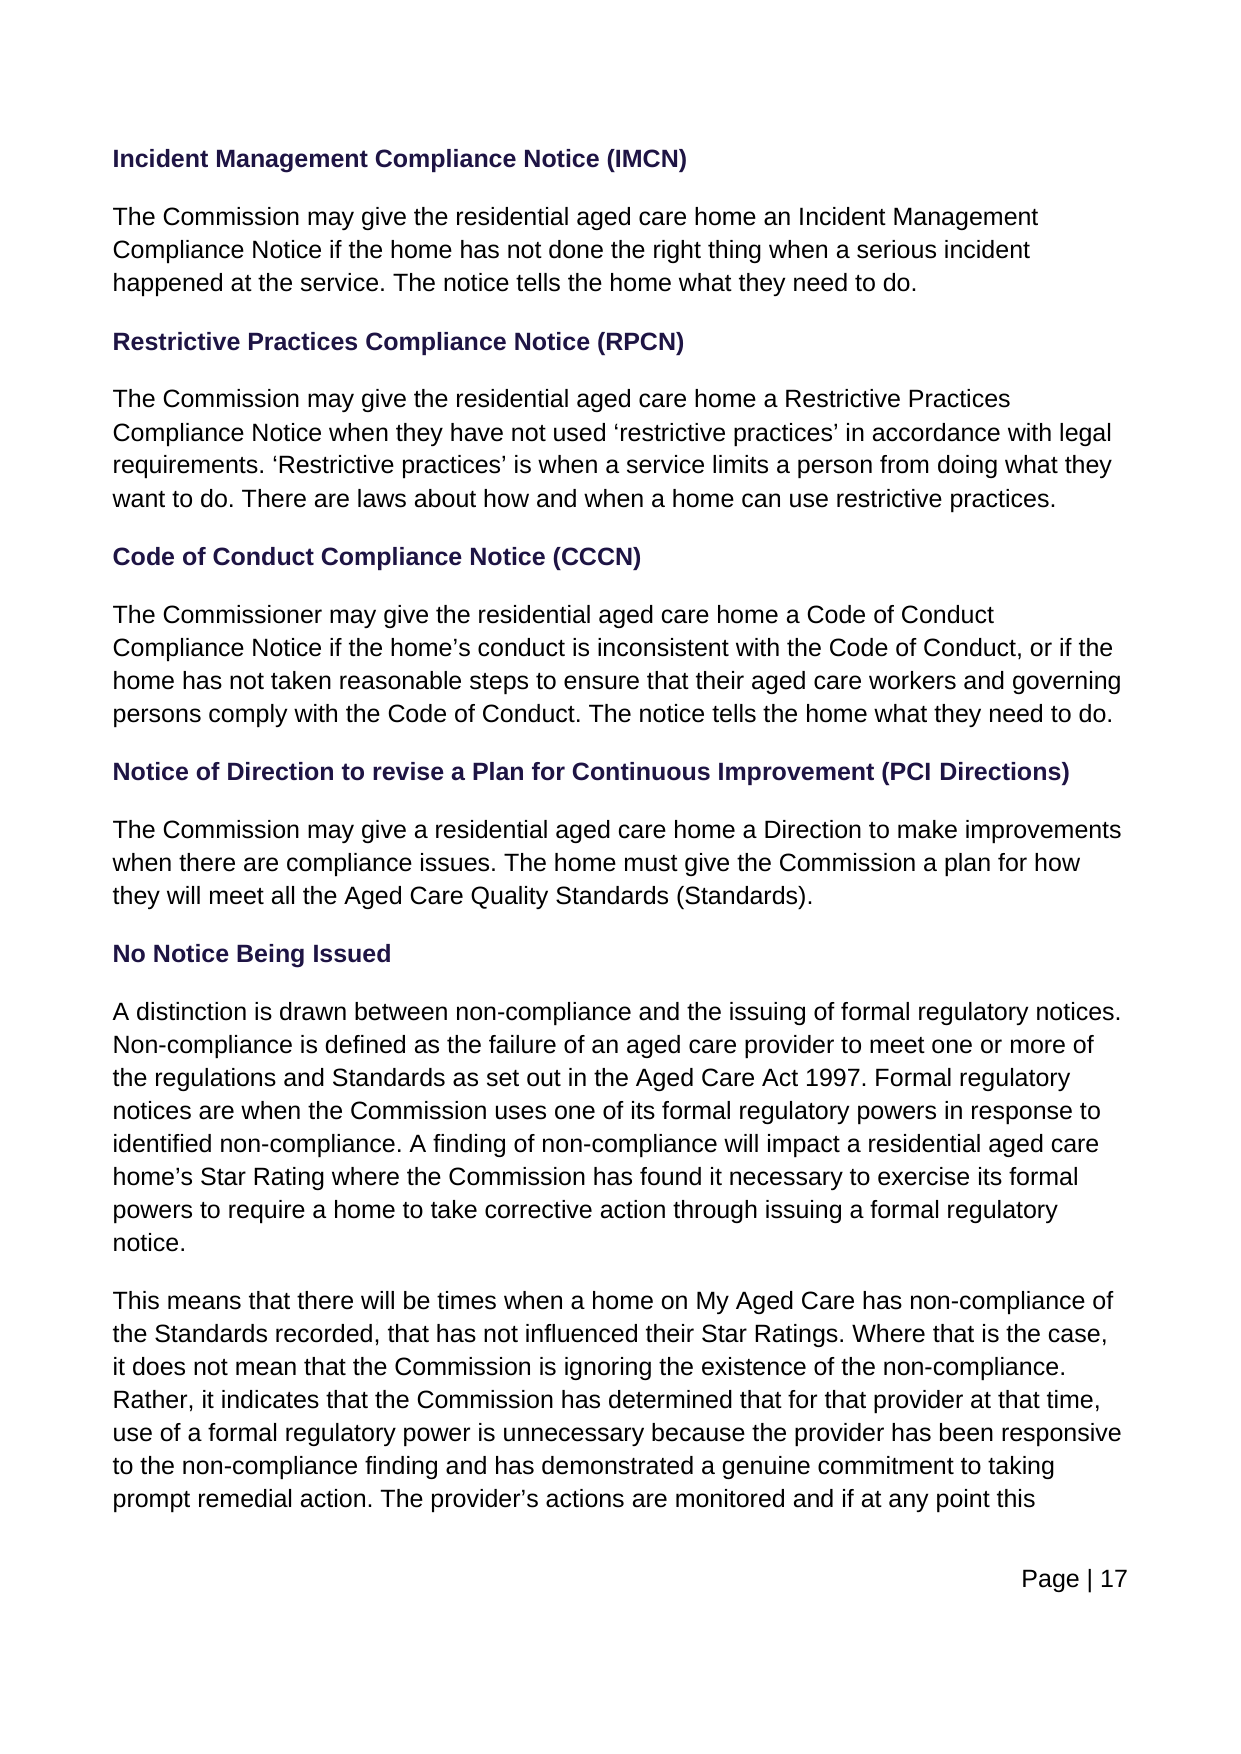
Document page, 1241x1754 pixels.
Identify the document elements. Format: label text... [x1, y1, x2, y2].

text The Commission may give the residential aged care home a Restrictive Practices Compliance Notice when they have not used ‘restrictive practices’ in accordance with legal requirements. ‘Restrictive practices’ is when a service limits a person from doing what they want to do. There are laws about how and when a home can use restrictive practices. [112, 384, 1128, 512]
subtitle Restrictive Practices Compliance Notice (RPCN) [112, 326, 1128, 355]
subtitle Code of Conduct Compliance Notice (CCCN) [112, 542, 1128, 570]
text The Commission may give the residential aged care home an Incident Management Compliance Notice if the home has not done the right thing when a serious incident happened at the service. The notice tells the home what they need to do. [112, 202, 1128, 297]
text A distinction is drawn between non-compliance and the issuing of formal regulatory notices. Non-compliance is defined as the failure of an aged care provider to meet one or more of the regulations and Standards as set out in the Aged Care Act 1997. Formal regulatory notices are when the Commission uses one of its formal regulatory powers in response to identified non-compliance. A finding of non-compliance will impact a residential aged care home’s Star Rating where the Commission has found it necessary to exercise its formal powers to require a home to take corrective action through issuing a formal regulatory notice. [112, 997, 1128, 1257]
subtitle Incident Management Compliance Notice (IMCN) [112, 144, 1128, 173]
text The Commission may give a residential aged care home a Direction to make improvements when there are compliance issues. The home must give the Commission a plan for how they will meet all the Aged Care Quality Standards (Standards). [112, 815, 1128, 909]
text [112, 1286, 1128, 1513]
subtitle Notice of Direction to revise a Plan for Continuous Improvement (PCI Directions) [112, 757, 1128, 785]
subtitle No Notice Being Issued [112, 939, 1128, 967]
text The Commissioner may give the residential aged care home a Code of Conduct Compliance Notice if the home’s conduct is inconsistent with the Code of Conduct, or if the home has not taken reasonable steps to ensure that their aged care workers and governing persons comply with the Code of Conduct. The notice tells the home what they need to do. [112, 599, 1128, 727]
